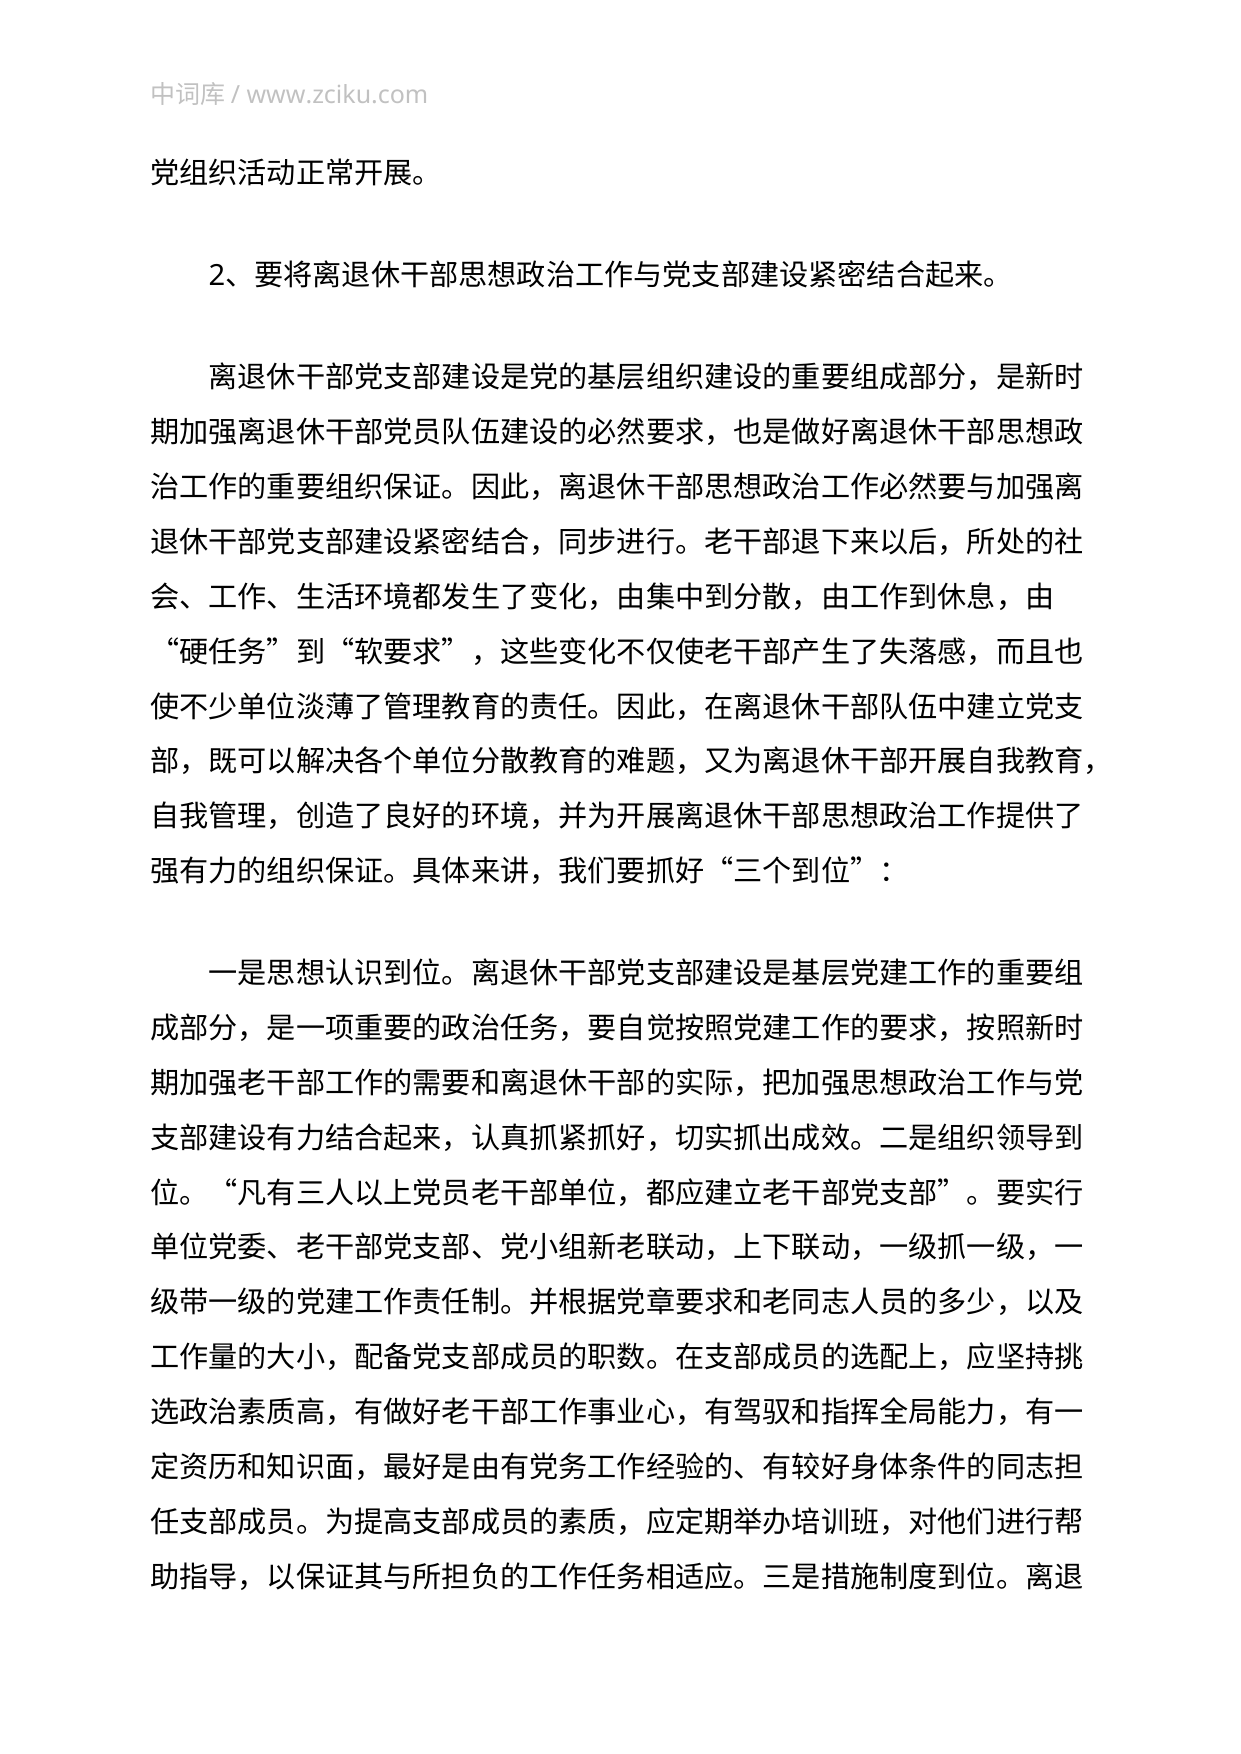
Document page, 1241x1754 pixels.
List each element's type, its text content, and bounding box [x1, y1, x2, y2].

text 2、要将离退休干部思想政治工作与党支部建设紧密结合起来。 [150, 252, 1090, 294]
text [150, 150, 1090, 192]
text 离退休干部党支部建设是党的基层组织建设的重要组成部分，是新时期加强离退休干部党员队伍建设的必然要求，也是做好离退休干部思想政治工作的重要组织保证。因此，离退休干部思想政治工作必然要与加强离退休干部党支部建设紧密结合，同步进行。老干部退下来以后，所处的社会、工作、生活环境都发生了变化，由集中到分散，由工作到休息，由“硬任务”到“软要求”，这些变化不仅使老干部产生了失落感，而且也使不少单位淡薄了管理教育的责任。因此，在离退休干部队伍中建立党支部，既可以解决各个单位分散教育的难题，又为离退休干部开展自我教育，自我管理，创造了良好的环境，并为开展离退休干部思想政治工作提供了强有力的组织保证。具体来讲，我们要抓好“三个到位”： [150, 354, 1090, 890]
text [150, 949, 1090, 1596]
